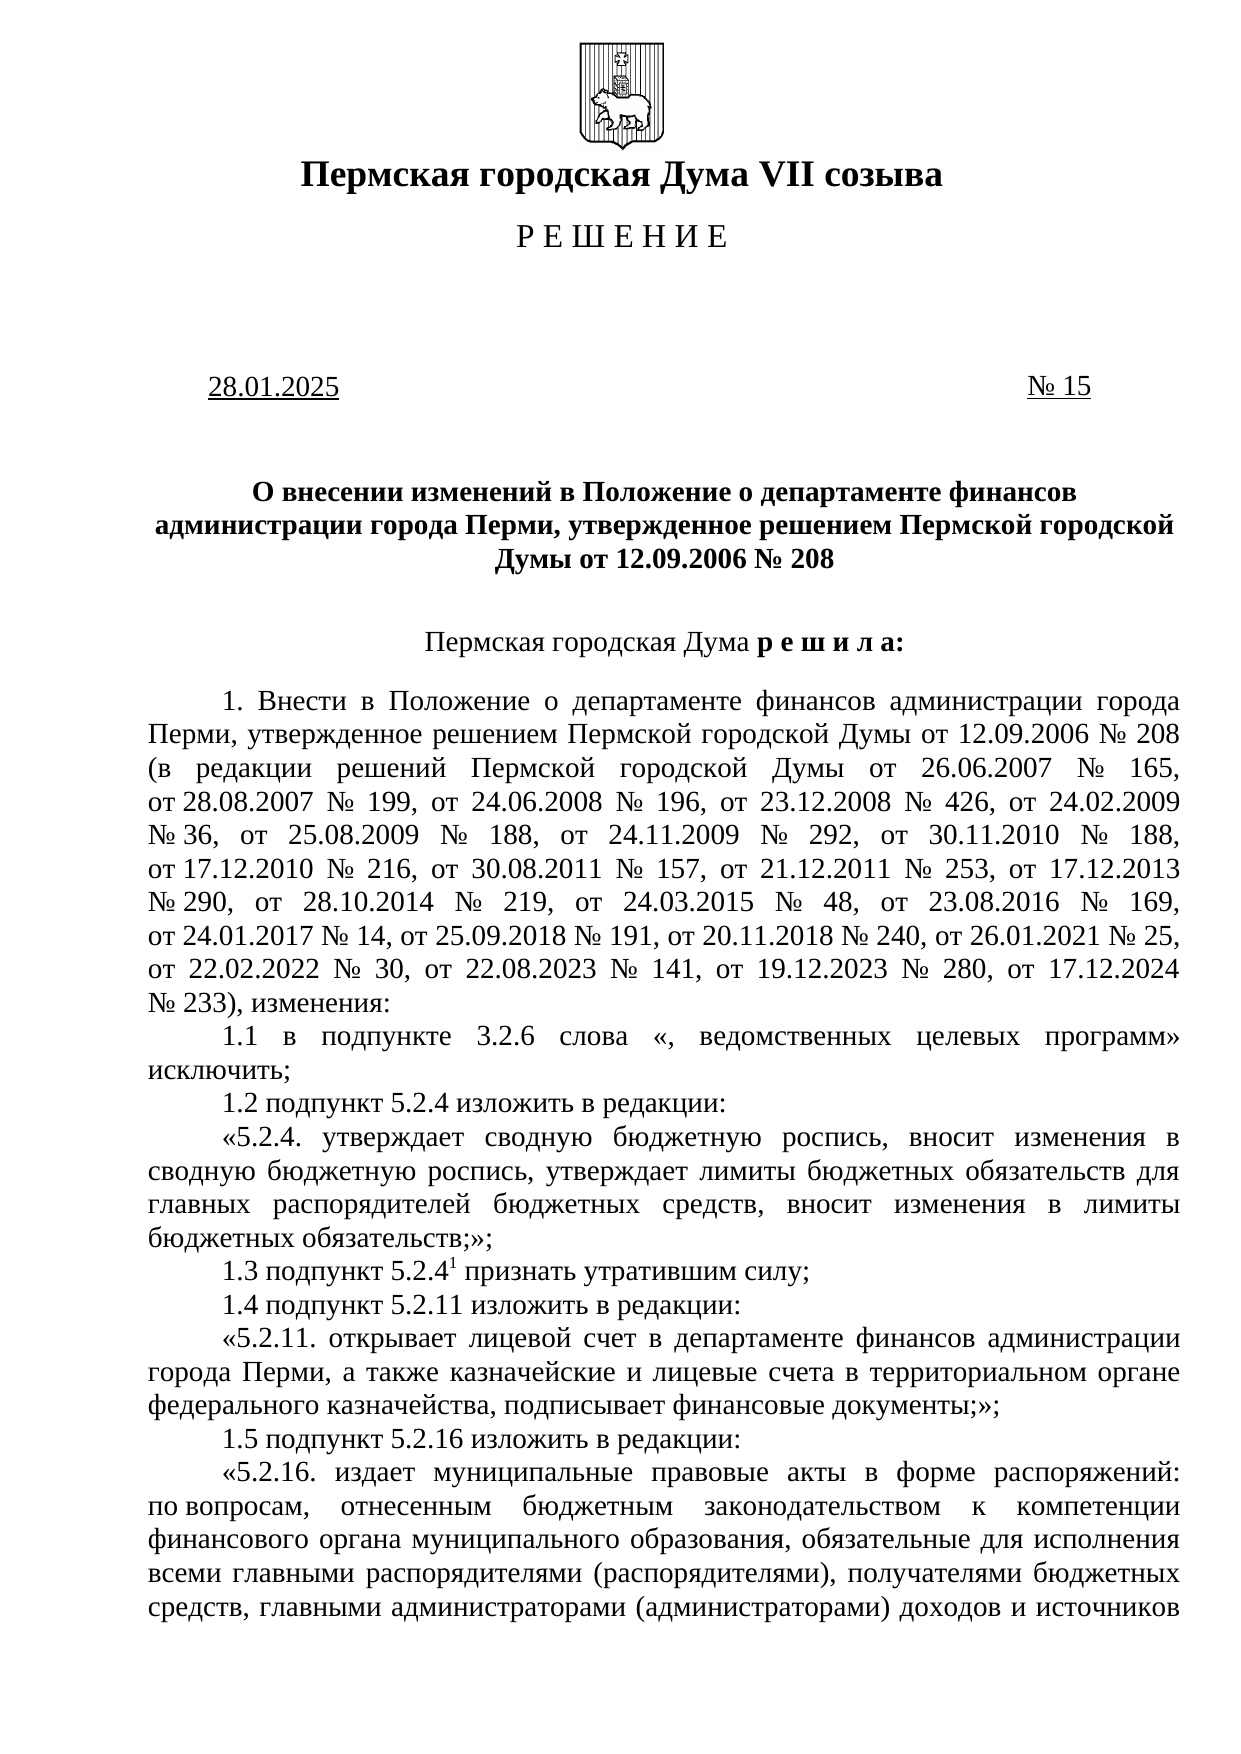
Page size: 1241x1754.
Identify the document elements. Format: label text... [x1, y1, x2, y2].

text 1. Внести в Положение о департаменте финансов администрации города Перми, утвержденное решением Пермской городской Думы от 12.09.2006 № 208 (в редакции решений Пермской городской Думы от 26.06.2007 № 165, от 28.08.2007 № 199, от 24.06.2008 № 196, от 23.12.2008 № 426, от 24.02.2009 № 36, от 25.08.2009 № 188, от 24.11.2009 № 292, от 30.11.2010 № 188, от 17.12.2010 № 216, от 30.08.2011 № 157, от 21.12.2011 № 253, от 17.12.2013 № 290, от 28.10.2014 № 219, от 24.03.2015 № 48, от 23.08.2016 № 169, от 24.01.2017 № 14, от 25.09.2018 № 191, от 20.11.2018 № 240, от 26.01.2021 № 25, от 22.02.2022 № 30, от 22.08.2023 № 141, от 19.12.2023 № 280, от 17.12.2024 № 233), изменения: [148, 683, 1181, 1018]
text «5.2.4. утверждает сводную бюджетную роспись, вносит изменения в сводную бюджетную роспись, утверждает лимиты бюджетных обязательств для главных распорядителей бюджетных средств, вносит изменения в лимиты бюджетных обязательств;»; [148, 1119, 1181, 1253]
text 1.3 подпункт 5.2.41 признать утратившим силу; [148, 1253, 1181, 1287]
text 1.5 подпункт 5.2.16 изложить в редакции: [148, 1421, 1181, 1454]
text 1.4 подпункт 5.2.11 изложить в редакции: [148, 1287, 1181, 1320]
text «5.2.11. открывает лицевой счет в департаменте финансов администрации города Перми, а также казначейские и лицевые счета в территориальном органе федерального казначейства, подписывает финансовые документы;»; [148, 1320, 1181, 1421]
text О внесении изменений в Положение о департаменте финансов администрации города Перми, утвержденное решением Пермской городской Думы от 12.09.2006 № 208 [148, 474, 1181, 574]
text 1.2 подпункт 5.2.4 изложить в редакции: [148, 1086, 1181, 1119]
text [148, 1454, 1181, 1622]
text Пермская городская Дума р е ш и л а: [148, 624, 1181, 658]
text 1.1 в подпункте 3.2.6 слова «, ведомственных целевых программ» исключить; [148, 1018, 1181, 1086]
